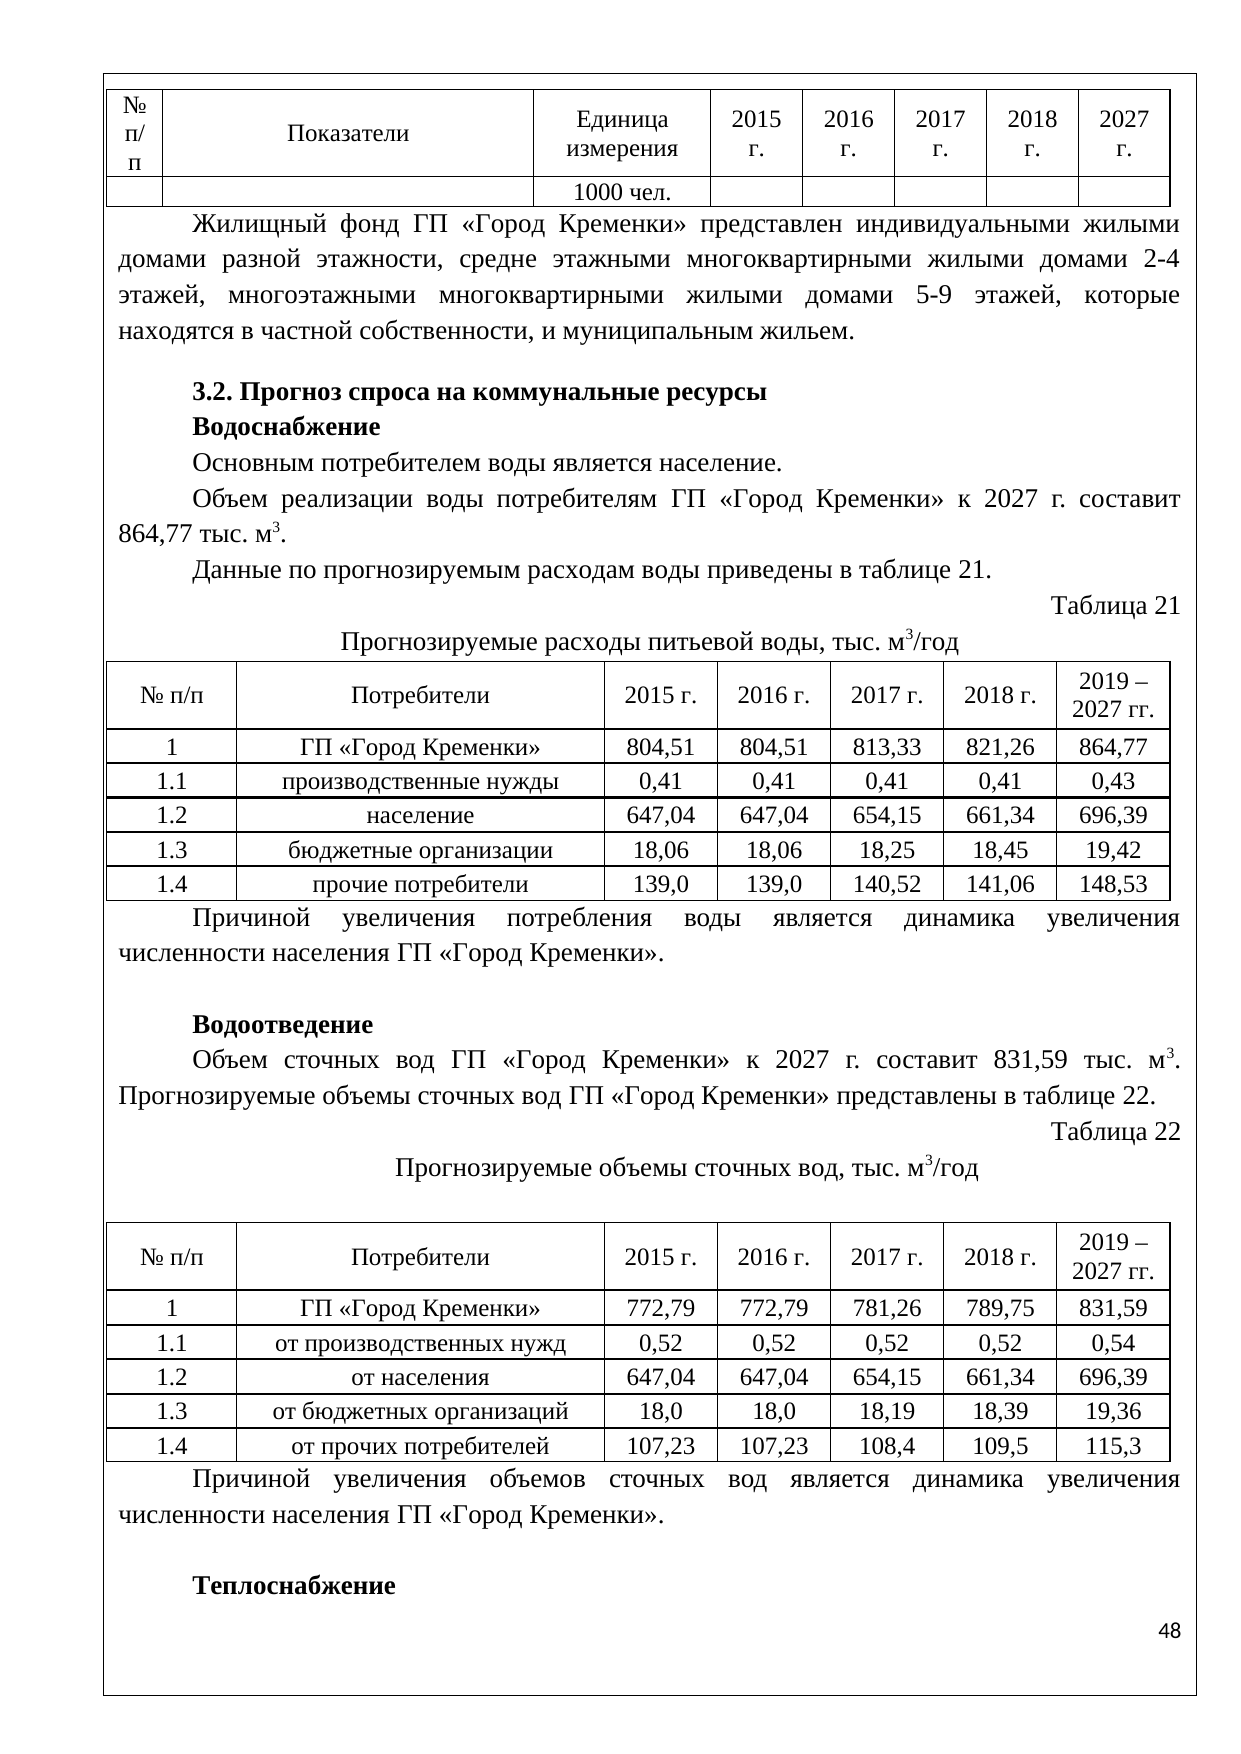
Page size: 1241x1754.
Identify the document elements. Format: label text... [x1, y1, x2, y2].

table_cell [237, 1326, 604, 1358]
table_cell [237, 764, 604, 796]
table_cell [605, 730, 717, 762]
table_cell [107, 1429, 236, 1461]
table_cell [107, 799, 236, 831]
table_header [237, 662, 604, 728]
text Таблица 21 [118, 589, 1181, 620]
list Объем реализации воды потребителям ГП «Город Кременки» к 2027 г. составит 864,77 тыс. м3. [118, 482, 1181, 549]
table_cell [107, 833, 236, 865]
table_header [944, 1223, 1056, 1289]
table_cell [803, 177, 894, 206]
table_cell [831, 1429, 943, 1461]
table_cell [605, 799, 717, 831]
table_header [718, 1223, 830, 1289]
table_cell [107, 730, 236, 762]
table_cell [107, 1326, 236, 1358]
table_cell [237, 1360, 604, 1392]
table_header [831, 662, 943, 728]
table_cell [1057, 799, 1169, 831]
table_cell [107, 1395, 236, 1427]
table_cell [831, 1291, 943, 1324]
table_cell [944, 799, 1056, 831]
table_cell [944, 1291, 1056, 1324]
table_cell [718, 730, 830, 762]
text Прогнозируемые объемы сточных вод, тыс. м3/год [118, 1151, 1181, 1182]
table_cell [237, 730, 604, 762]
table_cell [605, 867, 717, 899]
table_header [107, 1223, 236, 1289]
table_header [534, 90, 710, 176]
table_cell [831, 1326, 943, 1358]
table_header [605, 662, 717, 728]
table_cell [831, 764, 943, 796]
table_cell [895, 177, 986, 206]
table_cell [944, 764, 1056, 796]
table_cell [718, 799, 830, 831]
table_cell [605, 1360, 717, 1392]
text Водоотведение [118, 1008, 1181, 1039]
text Водоснабжение [118, 410, 1181, 442]
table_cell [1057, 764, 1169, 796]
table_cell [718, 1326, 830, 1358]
text Объем сточных вод ГП «Город Кременки» к 2027 г. составит 831,59 тыс. м3. Прогнозируемые объемы сточных вод ГП «Город Кременки» представлены в таблице 22. [118, 1043, 1181, 1110]
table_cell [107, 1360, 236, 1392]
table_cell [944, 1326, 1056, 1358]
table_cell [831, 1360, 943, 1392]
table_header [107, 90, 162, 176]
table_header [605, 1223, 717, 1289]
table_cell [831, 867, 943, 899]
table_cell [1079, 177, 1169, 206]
text Причиной увеличения объемов сточных вод является динамика увеличения численности населения ГП «Город Кременки». [118, 1462, 1181, 1529]
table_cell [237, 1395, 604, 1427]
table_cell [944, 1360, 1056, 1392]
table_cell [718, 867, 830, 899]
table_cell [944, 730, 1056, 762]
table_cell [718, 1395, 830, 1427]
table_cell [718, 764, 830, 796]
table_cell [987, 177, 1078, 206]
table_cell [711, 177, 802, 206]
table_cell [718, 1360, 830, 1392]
text Причиной увеличения потребления воды является динамика увеличения численности населения ГП «Город Кременки». [118, 901, 1181, 967]
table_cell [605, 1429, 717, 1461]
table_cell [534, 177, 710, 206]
text 3.2. Прогноз спроса на коммунальные ресурсы [118, 375, 1181, 406]
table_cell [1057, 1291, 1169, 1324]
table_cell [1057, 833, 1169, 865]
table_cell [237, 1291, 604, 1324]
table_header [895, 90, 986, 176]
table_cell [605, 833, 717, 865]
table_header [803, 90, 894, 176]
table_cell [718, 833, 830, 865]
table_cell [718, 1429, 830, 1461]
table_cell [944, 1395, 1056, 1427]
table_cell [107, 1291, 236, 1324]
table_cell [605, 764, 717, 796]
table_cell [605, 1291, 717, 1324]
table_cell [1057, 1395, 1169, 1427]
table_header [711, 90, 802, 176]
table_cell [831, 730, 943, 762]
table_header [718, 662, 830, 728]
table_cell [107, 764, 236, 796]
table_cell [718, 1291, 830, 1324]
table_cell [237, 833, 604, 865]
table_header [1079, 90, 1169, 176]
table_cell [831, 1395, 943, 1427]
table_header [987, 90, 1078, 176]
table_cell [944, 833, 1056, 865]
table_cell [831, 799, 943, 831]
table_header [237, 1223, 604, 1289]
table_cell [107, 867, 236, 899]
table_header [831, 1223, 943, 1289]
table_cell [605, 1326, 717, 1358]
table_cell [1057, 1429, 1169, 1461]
text Прогнозируемые расходы питьевой воды, тыс. м3/год [118, 625, 1181, 656]
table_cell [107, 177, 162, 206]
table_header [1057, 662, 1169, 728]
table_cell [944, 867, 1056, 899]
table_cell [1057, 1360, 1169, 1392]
text Теплоснабжение [118, 1569, 1181, 1601]
text Таблица 22 [118, 1115, 1181, 1146]
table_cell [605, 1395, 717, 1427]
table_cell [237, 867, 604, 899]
text Основным потребителем воды является население. [118, 446, 1181, 477]
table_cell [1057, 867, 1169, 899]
text Данные по прогнозируемым расходам воды приведены в таблице 21. [118, 553, 1181, 584]
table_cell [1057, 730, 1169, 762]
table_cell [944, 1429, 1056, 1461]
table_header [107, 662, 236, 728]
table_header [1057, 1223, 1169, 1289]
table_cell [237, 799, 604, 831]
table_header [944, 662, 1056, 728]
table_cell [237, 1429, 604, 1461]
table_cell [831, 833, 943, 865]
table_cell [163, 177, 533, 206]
text Жилищный фонд ГП «Город Кременки» представлен индивидуальными жилыми домами разной этажности, средне этажными многоквартирными жилыми домами 2-4 этажей, многоэтажными многоквартирными жилыми домами 5-9 этажей, которые находятся в частной собственности, и муниципальным жильем. [118, 207, 1181, 345]
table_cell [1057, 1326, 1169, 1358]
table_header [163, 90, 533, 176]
